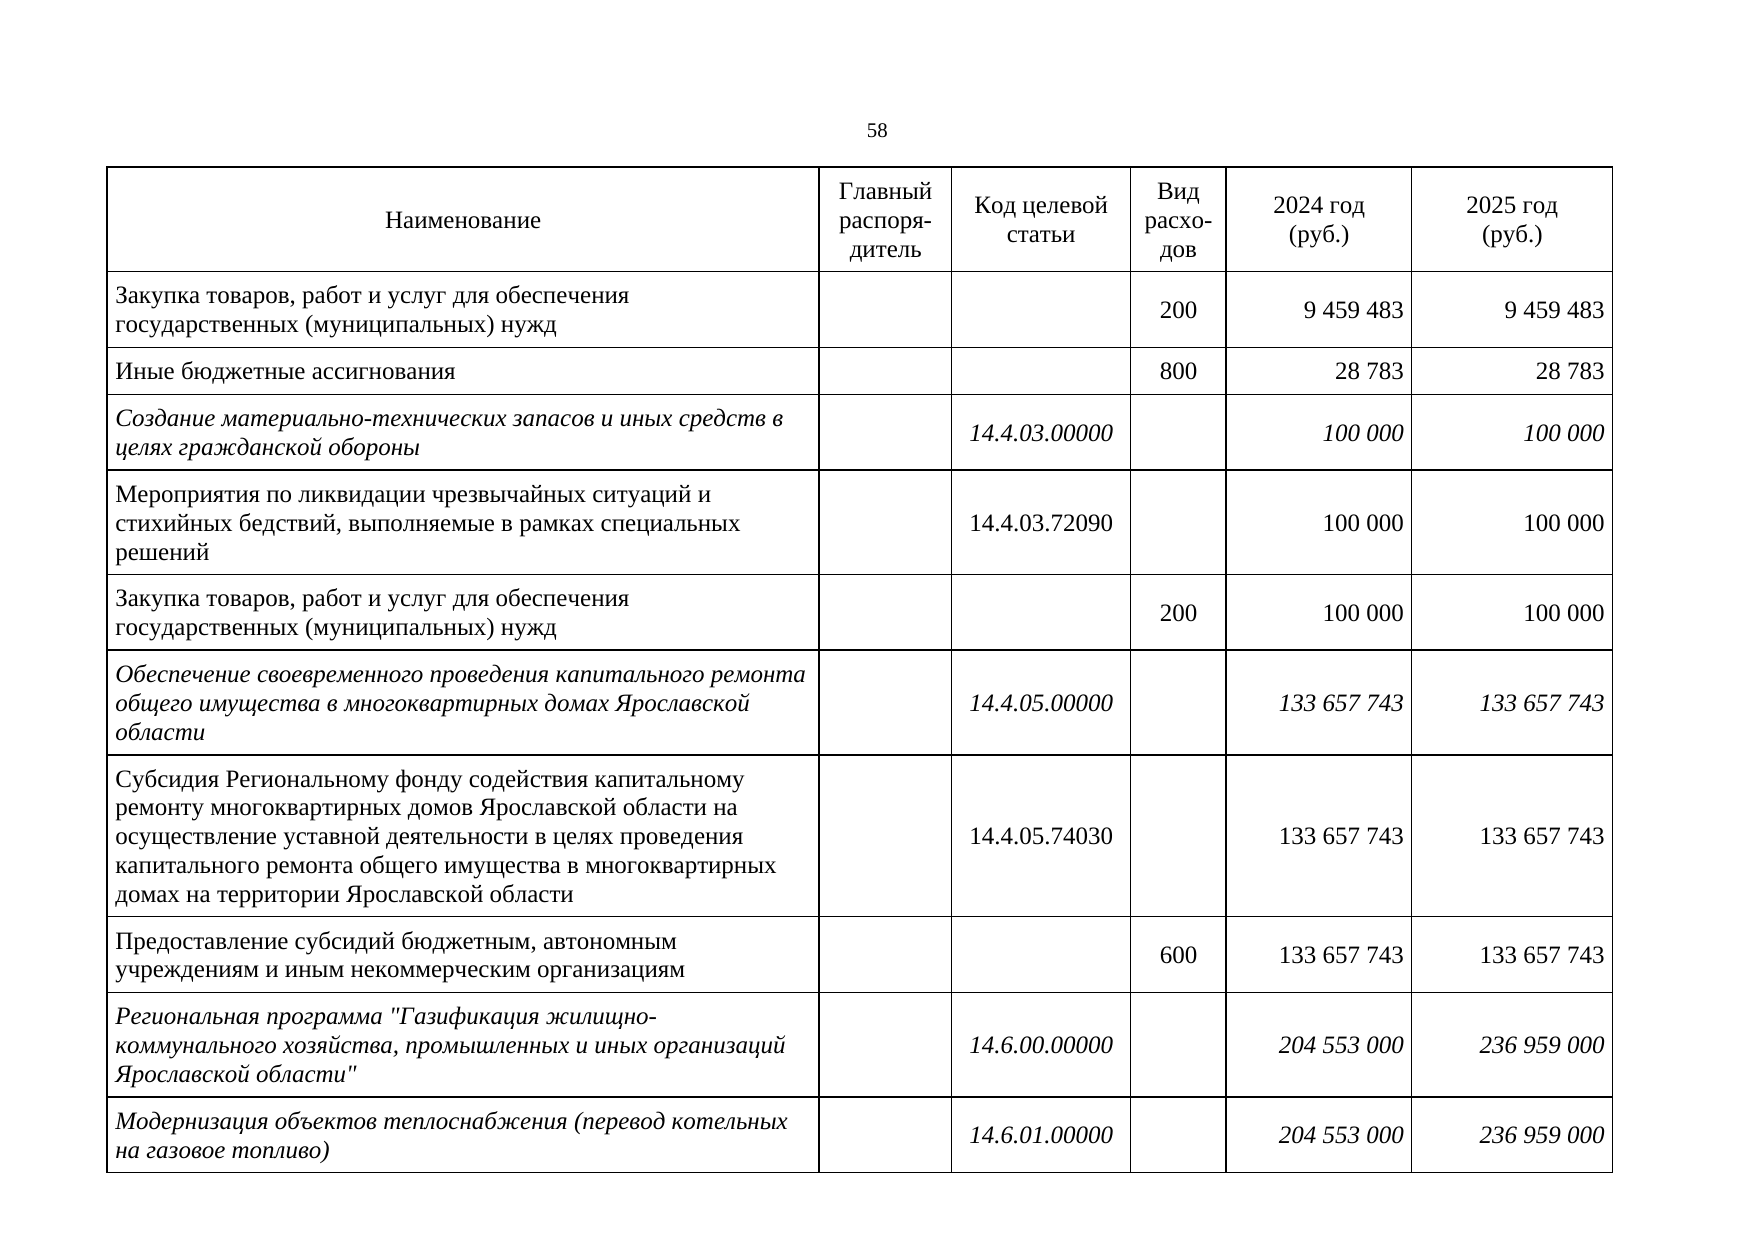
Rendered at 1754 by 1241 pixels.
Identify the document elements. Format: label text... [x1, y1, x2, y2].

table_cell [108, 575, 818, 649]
table_header Главный распоря-дитель [820, 168, 951, 271]
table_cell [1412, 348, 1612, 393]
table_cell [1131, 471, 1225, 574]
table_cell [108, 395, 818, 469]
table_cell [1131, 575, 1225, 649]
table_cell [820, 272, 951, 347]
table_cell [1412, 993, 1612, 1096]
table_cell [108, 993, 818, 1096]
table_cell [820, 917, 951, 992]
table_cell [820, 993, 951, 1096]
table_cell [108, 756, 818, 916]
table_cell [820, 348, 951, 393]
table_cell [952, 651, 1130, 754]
table_header Вид расхо-дов [1131, 168, 1225, 271]
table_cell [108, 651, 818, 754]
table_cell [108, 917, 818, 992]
table_header Наименование [108, 168, 818, 271]
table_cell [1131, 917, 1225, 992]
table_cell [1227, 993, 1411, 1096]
table_header 2025 год (руб.) [1412, 168, 1612, 271]
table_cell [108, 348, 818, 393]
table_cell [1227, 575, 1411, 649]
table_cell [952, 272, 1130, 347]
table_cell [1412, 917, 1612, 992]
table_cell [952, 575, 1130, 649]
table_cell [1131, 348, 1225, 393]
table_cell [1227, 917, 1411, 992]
table_header 2024 год (руб.) [1227, 168, 1411, 271]
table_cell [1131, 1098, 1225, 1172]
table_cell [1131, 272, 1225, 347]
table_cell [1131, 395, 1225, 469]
table_header Код целевой статьи [952, 168, 1130, 271]
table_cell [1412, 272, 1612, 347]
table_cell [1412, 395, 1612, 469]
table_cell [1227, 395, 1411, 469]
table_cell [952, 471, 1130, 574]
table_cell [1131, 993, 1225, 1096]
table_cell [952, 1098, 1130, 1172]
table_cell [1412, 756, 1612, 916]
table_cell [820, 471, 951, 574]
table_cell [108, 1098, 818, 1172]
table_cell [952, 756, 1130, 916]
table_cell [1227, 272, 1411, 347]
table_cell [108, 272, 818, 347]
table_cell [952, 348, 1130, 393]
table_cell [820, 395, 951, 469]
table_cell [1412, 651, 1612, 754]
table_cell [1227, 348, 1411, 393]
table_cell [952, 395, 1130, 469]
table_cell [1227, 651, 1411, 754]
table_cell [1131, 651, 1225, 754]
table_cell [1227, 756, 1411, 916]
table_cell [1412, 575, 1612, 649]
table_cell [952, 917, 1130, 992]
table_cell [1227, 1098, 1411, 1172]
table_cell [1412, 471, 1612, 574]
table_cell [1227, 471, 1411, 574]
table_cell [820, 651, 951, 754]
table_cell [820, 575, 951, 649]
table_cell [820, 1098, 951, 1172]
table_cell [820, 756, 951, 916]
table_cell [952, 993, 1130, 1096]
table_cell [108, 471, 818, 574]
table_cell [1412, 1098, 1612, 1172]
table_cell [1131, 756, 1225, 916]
